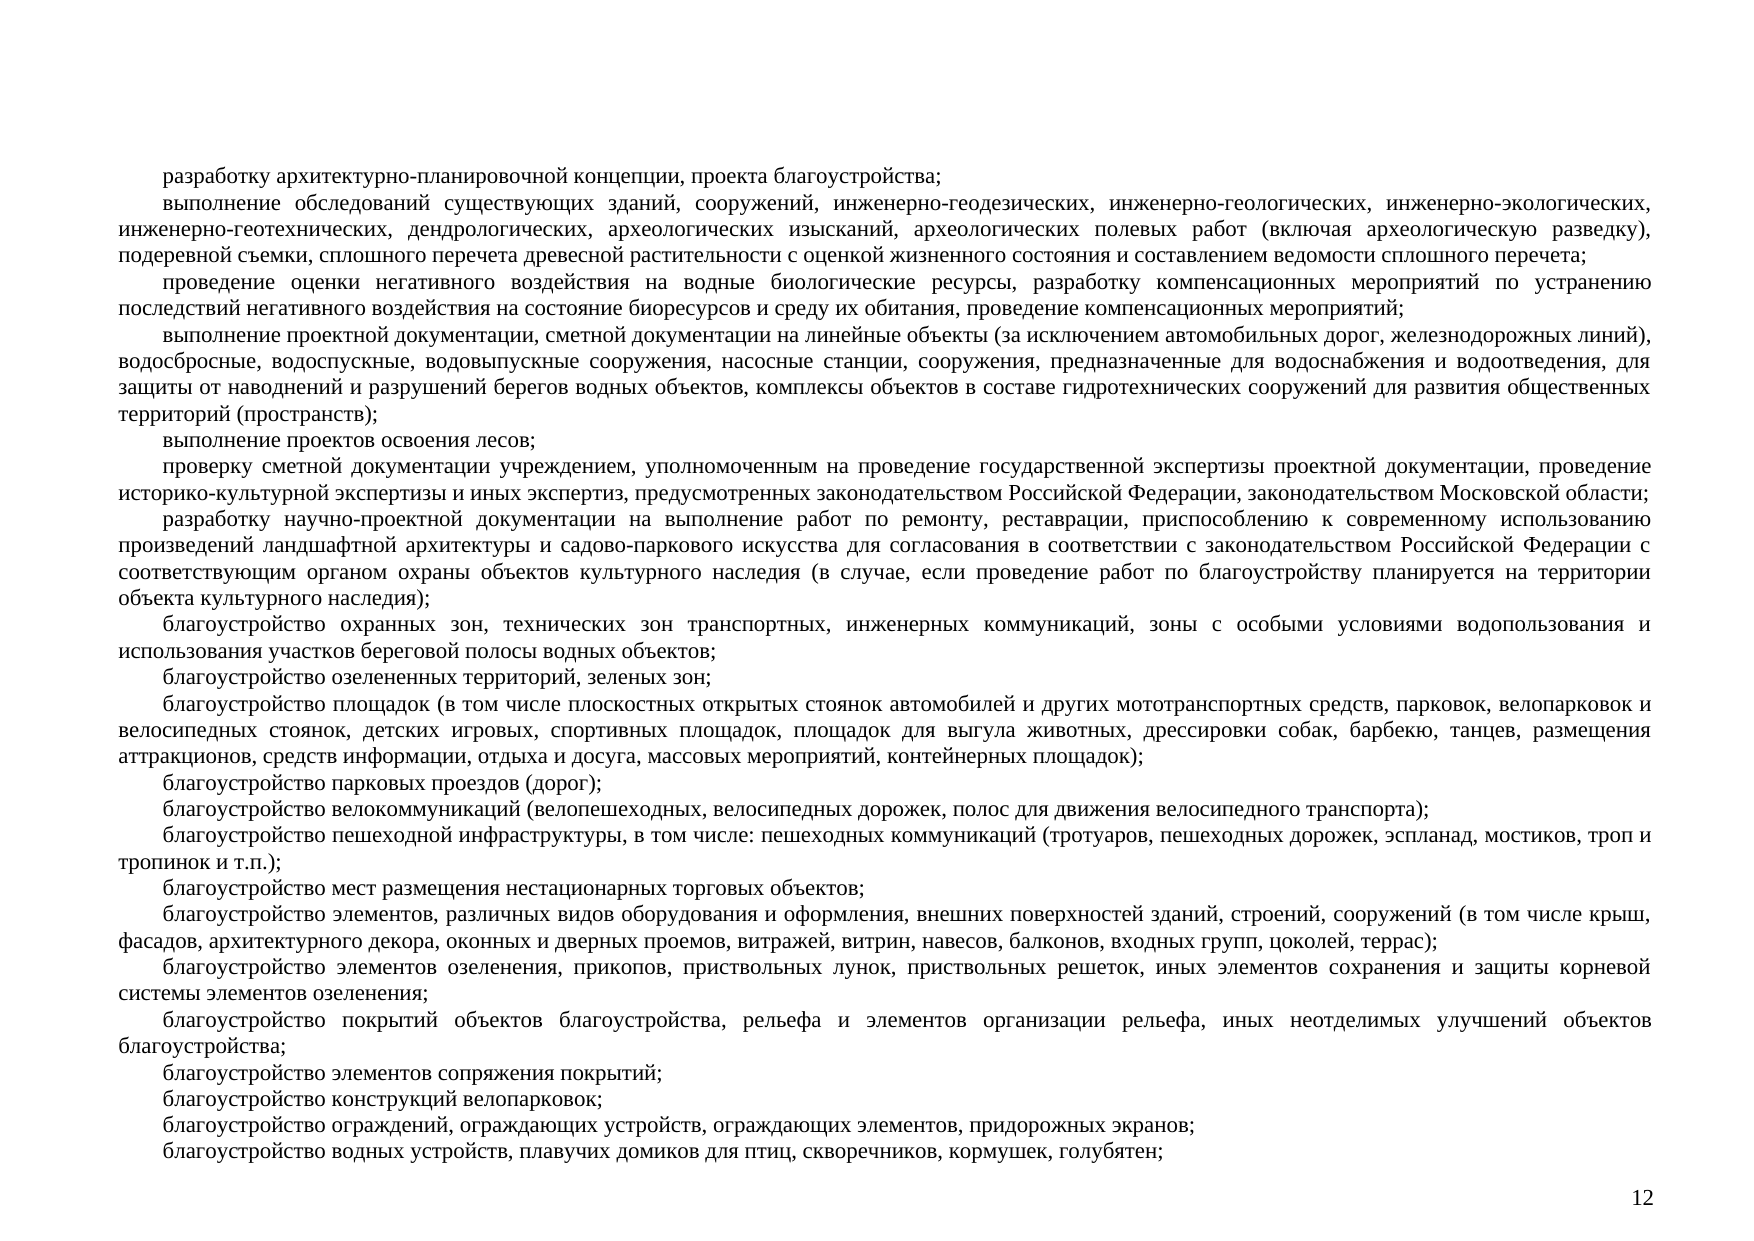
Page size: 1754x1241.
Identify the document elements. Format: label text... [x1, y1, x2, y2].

text проведение оценки негативного воздействия на водные биологические ресурсы, разработку компенсационных мероприятий по устранению последствий негативного воздействия на состояние биоресурсов и среду их обитания, проведение компенсационных мероприятий; [118, 268, 1654, 321]
text благоустройство ограждений, ограждающих устройств, ограждающих элементов, придорожных экранов; [118, 1111, 1654, 1138]
text благоустройство конструкций велопарковок; [118, 1085, 1654, 1111]
text благоустройство велокоммуникаций (велопешеходных, велосипедных дорожек, полос для движения велосипедного транспорта); [118, 795, 1654, 821]
text благоустройство пешеходной инфраструктуры, в том числе: пешеходных коммуникаций (тротуаров, пешеходных дорожек, эспланад, мостиков, троп и тропинок и т.п.); [118, 821, 1654, 874]
text благоустройство элементов озеленения, прикопов, приствольных лунок, приствольных решеток, иных элементов сохранения и защиты корневой системы элементов озеленения; [118, 953, 1654, 1006]
text выполнение проектов освоения лесов; [118, 426, 1654, 452]
text благоустройство водных устройств, плавучих домиков для птиц, скворечников, кормушек, голубятен; [118, 1138, 1654, 1164]
text проверку сметной документации учреждением, уполномоченным на проведение государственной экспертизы проектной документации, проведение историко-культурной экспертизы и иных экспертиз, предусмотренных законодательством Российской Федерации, законодательством Московской области; [118, 452, 1654, 505]
text выполнение обследований существующих зданий, сооружений, инженерно-геодезических, инженерно-геологических, инженерно-экологических, инженерно-геотехнических, дендрологических, археологических изысканий, археологических полевых работ (включая археологическую разведку), подеревной съемки, сплошного перечета древесной растительности с оценкой жизненного состояния и составлением ведомости сплошного перечета; [118, 189, 1654, 268]
text благоустройство парковых проездов (дорог); [118, 769, 1654, 795]
text выполнение проектной документации, сметной документации на линейные объекты (за исключением автомобильных дорог, железнодорожных линий), водосбросные, водоспускные, водовыпускные сооружения, насосные станции, сооружения, предназначенные для водоснабжения и водоотведения, для защиты от наводнений и разрушений берегов водных объектов, комплексы объектов в составе гидротехнических сооружений для развития общественных территорий (пространств); [118, 321, 1654, 426]
text благоустройство покрытий объектов благоустройства, рельефа и элементов организации рельефа, иных неотделимых улучшений объектов благоустройства; [118, 1006, 1654, 1058]
text благоустройство мест размещения нестационарных торговых объектов; [118, 874, 1654, 900]
text благоустройство элементов, различных видов оборудования и оформления, внешних поверхностей зданий, строений, сооружений (в том числе крыш, фасадов, архитектурного декора, оконных и дверных проемов, витражей, витрин, навесов, балконов, входных групп, цоколей, террас); [118, 900, 1654, 953]
text разработку архитектурно-планировочной концепции, проекта благоустройства; [118, 162, 1654, 189]
text благоустройство озелененных территорий, зеленых зон; [118, 663, 1654, 689]
text разработку научно-проектной документации на выполнение работ по ремонту, реставрации, приспособлению к современному использованию произведений ландшафтной архитектуры и садово-паркового искусства для согласования в соответствии с законодательством Российской Федерации с соответствующим органом охраны объектов культурного наследия (в случае, если проведение работ по благоустройству планируется на территории объекта культурного наследия); [118, 505, 1654, 611]
text благоустройство охранных зон, технических зон транспортных, инженерных коммуникаций, зоны с особыми условиями водопользования и использования участков береговой полосы водных объектов; [118, 611, 1654, 663]
text благоустройство площадок (в том числе плоскостных открытых стоянок автомобилей и других мототранспортных средств, парковок, велопарковок и велосипедных стоянок, детских игровых, спортивных площадок, площадок для выгула животных, дрессировки собак, барбекю, танцев, размещения аттракционов, средств информации, отдыха и досуга, массовых мероприятий, контейнерных площадок); [118, 689, 1654, 769]
text благоустройство элементов сопряжения покрытий; [118, 1058, 1654, 1085]
